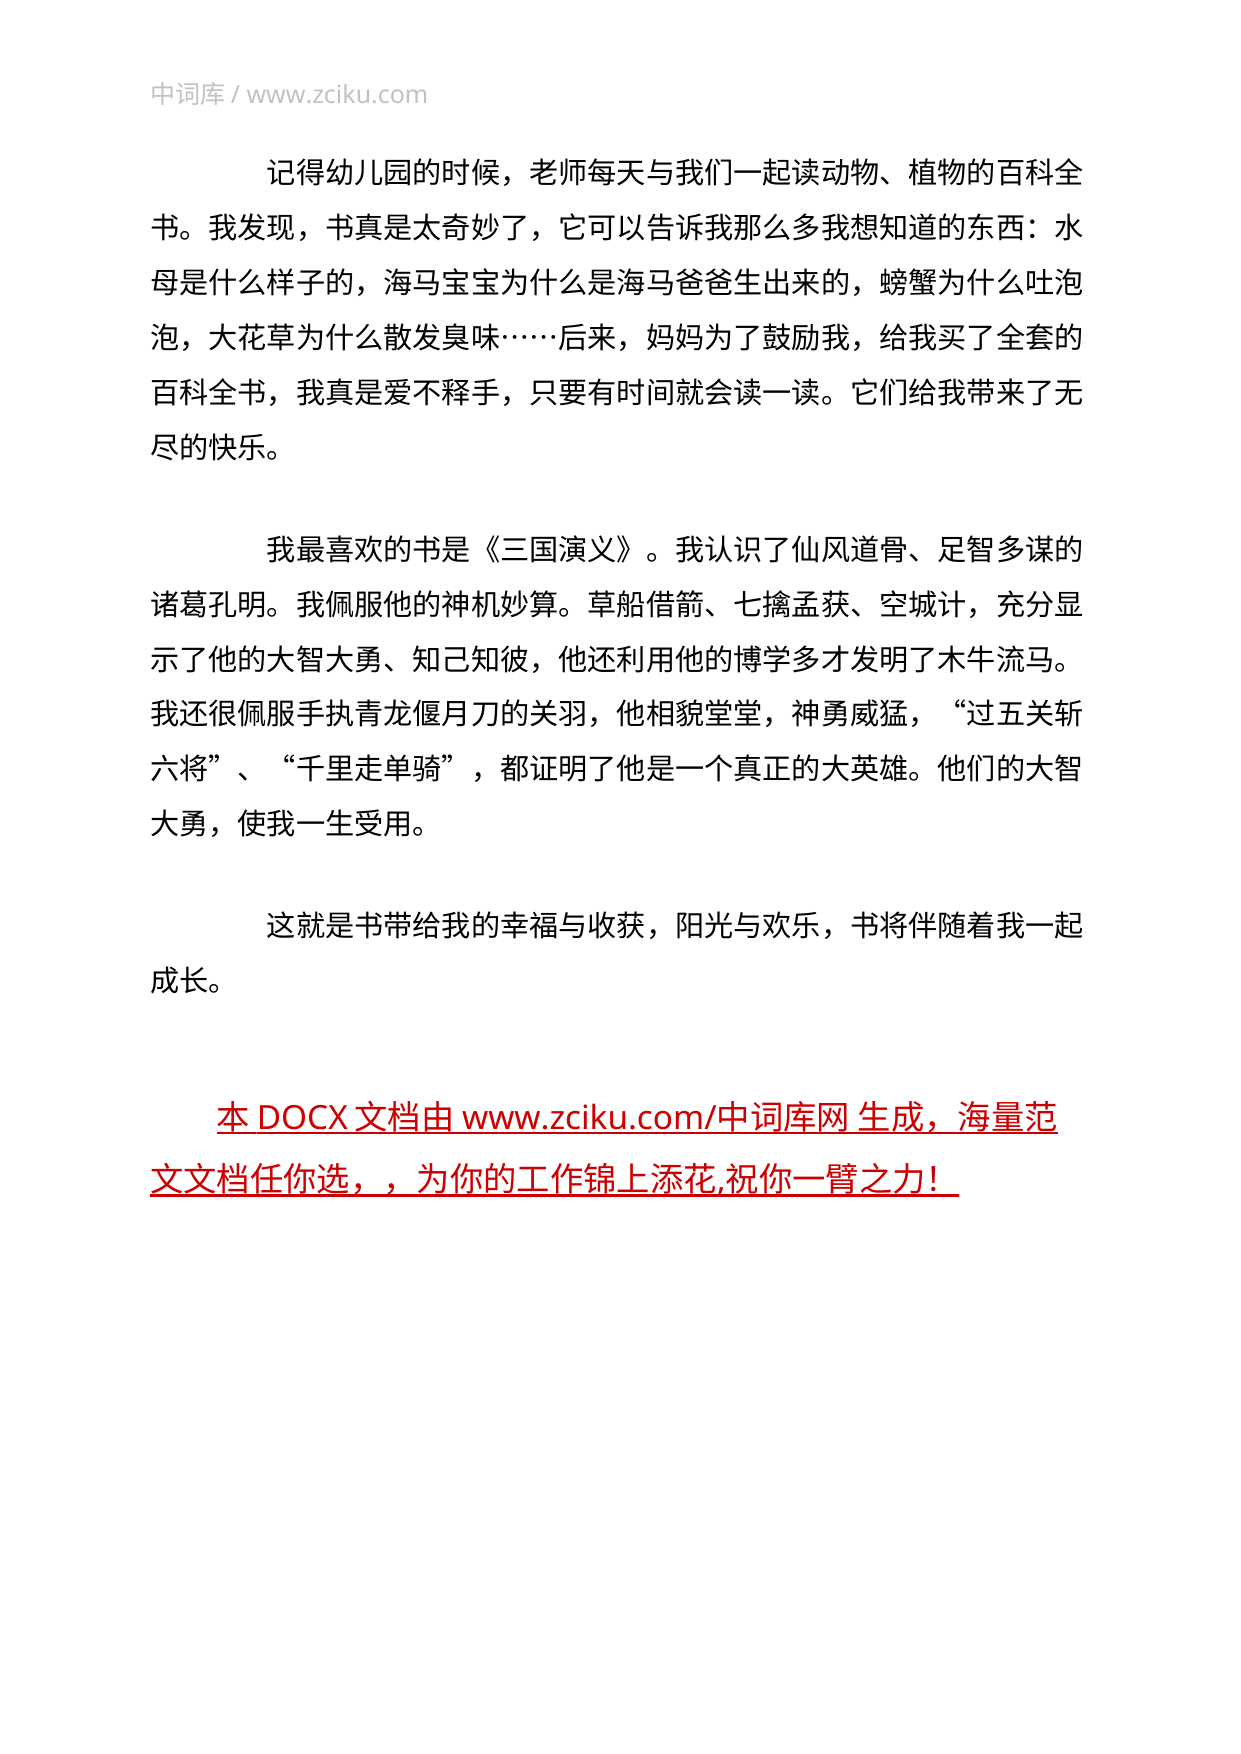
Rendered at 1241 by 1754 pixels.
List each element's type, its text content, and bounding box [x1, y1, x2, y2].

text 本DOCX文档由 www.zciku.com/中词库网 生成，海量范文文档任你选，，为你的工作锦上添花,祝你一臂之力！ [150, 1090, 1090, 1202]
text 记得幼儿园的时候，老师每天与我们一起读动物、植物的百科全书。我发现，书真是太奇妙了，它可以告诉我那么多我想知道的东西：水母是什么样子的，海马宝宝为什么是海马爸爸生出来的，螃蟹为什么吐泡泡，大花草为什么散发臭味……后来，妈妈为了鼓励我，给我买了全套的百科全书，我真是爱不释手，只要有时间就会读一读。它们给我带来了无尽的快乐。 [150, 150, 1090, 467]
text 这就是书带给我的幸福与收获，阳光与欢乐，书将伴随着我一起成长。 [150, 902, 1090, 1000]
text 我最喜欢的书是《三国演义》。我认识了仙风道骨、足智多谋的诸葛孔明。我佩服他的神机妙算。草船借箭、七擒孟获、空城计，充分显示了他的大智大勇、知己知彼，他还利用他的博学多才发明了木牛流马。我还很佩服手执青龙偃月刀的关羽，他相貌堂堂，神勇威猛，“过五关斩六将”、“千里走单骑”，都证明了他是一个真正的大英雄。他们的大智大勇，使我一生受用。 [150, 526, 1090, 843]
